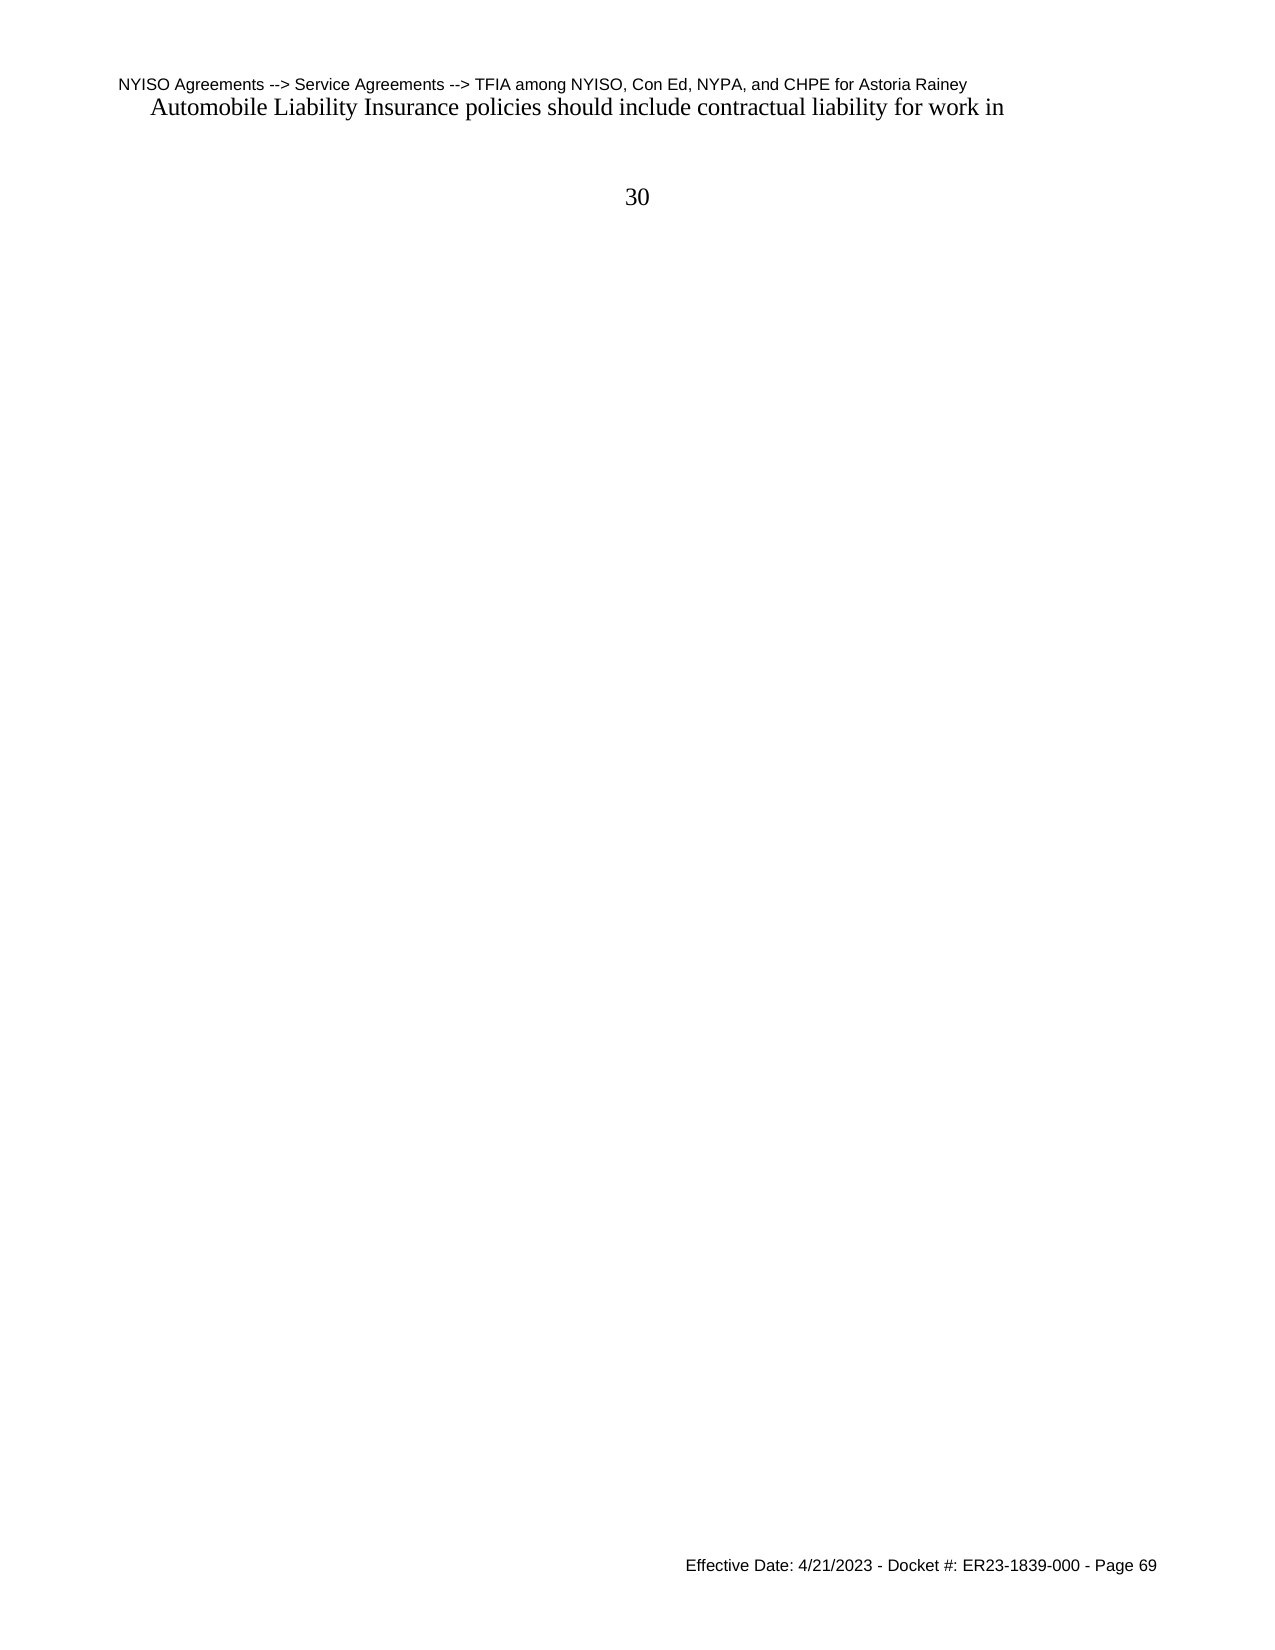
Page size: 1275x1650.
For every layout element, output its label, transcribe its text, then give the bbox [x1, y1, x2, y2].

text 30 [625, 182, 1275, 211]
text Automobile Liability Insurance policies should include contractual liability for work in [150, 94, 1275, 121]
